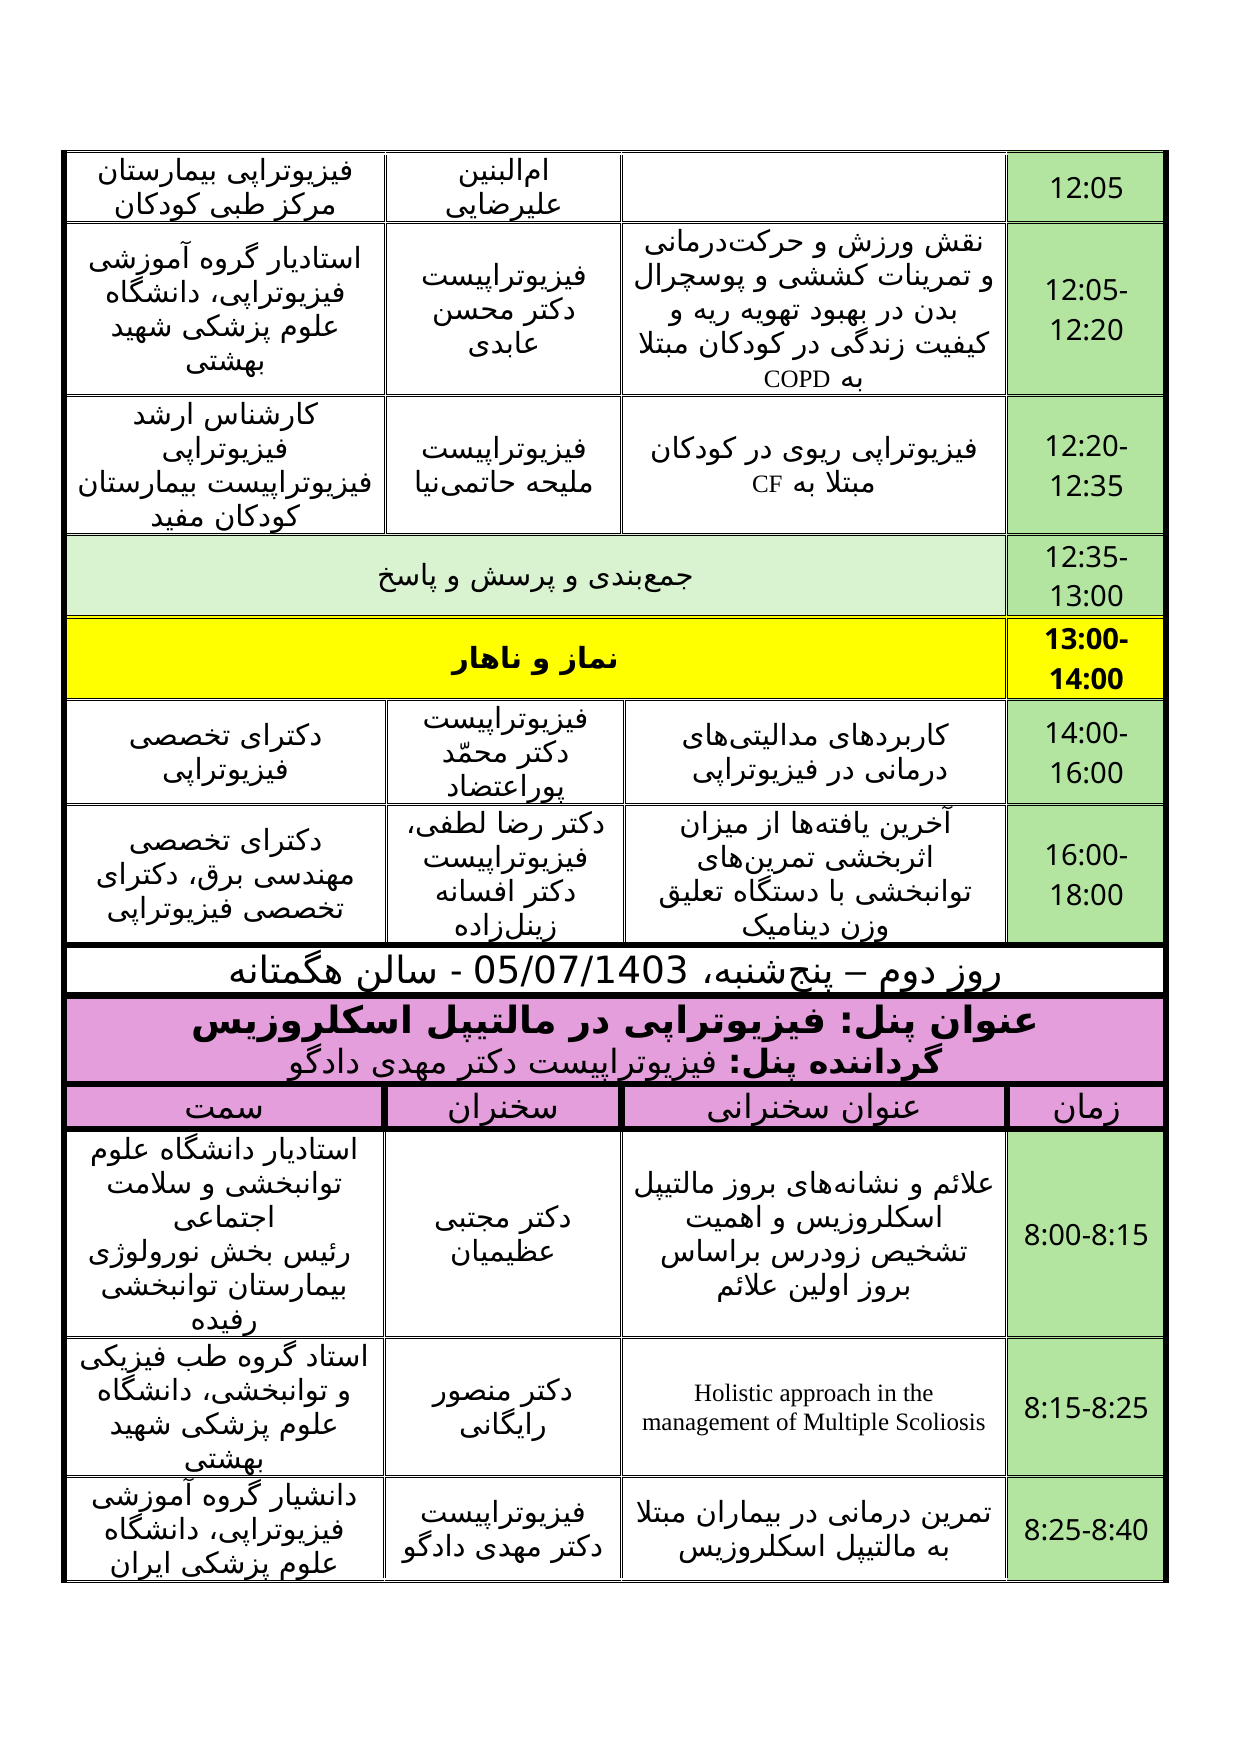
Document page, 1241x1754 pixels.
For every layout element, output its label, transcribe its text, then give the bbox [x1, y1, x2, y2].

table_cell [386, 153, 621, 221]
table_cell دکتر رضا لطفی، فیزیوتراپیست دکتر افسانه زینل‌زاده [388, 806, 623, 942]
table_cell دکترای تخصصی مهندسی برق، دکترای تخصصی فیزیوتراپی [67, 806, 385, 942]
table_cell 12:20-12:35 [1008, 397, 1163, 533]
table_cell علائم و نشانه‌های بروز مالتیپل اسکلروزیس و اهمیت تشخیص زودرس براساس بروز اولین علائم [623, 1132, 1005, 1336]
table_cell 12:35-13:00 [1008, 536, 1163, 615]
table_cell دانشیار گروه آموزشی فیزیوتراپی، دانشگاه علوم پزشکی ایران [67, 1478, 384, 1580]
table_cell 11:50-12:05 [1007, 153, 1163, 221]
table_cell عنوان پنل: فیزیوتراپی در مالتیپل اسکلروزیس گرداننده پنل: فیزیوتراپیست دکتر مهدی دادگو [67, 999, 1163, 1081]
table_cell 13:00-14:00 [1008, 619, 1163, 698]
table_cell Holistic approach in the management of Multiple Scoliosis [623, 1339, 1005, 1475]
table_cell آخرین یافته‌ها از میزان اثربخشی تمرین‌های توانبخشی با دستگاه تعلیق وزن دینامیک [626, 806, 1005, 942]
table_cell فیزیوتراپیست ملیحه حاتمی‌نیا [387, 397, 620, 533]
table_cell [67, 151, 386, 221]
table_cell فیزیوتراپیست دکتر محمّد پوراعتضاد [388, 701, 623, 803]
table_cell جمع‌بندی و پرسش و پاسخ [67, 536, 1005, 615]
table_cell فیزیوتراپیست دکتر مهدی دادگو [384, 1478, 621, 1580]
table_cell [621, 151, 1007, 221]
table_cell 14:00-16:00 [1008, 701, 1163, 803]
table_cell سمت [67, 1087, 381, 1126]
table_cell تمرین درمانی در بیماران مبتلا به مالتیپل اسکلروزیس [621, 1475, 1007, 1580]
table_cell دکتر مجتبی عظیمیان [386, 1132, 620, 1336]
table_cell عنوان سخنرانی [625, 1087, 1004, 1126]
table_cell زمان [1010, 1087, 1163, 1126]
table_cell 12:05-12:20 [1008, 224, 1163, 394]
table_cell دکترای تخصصی فیزیوتراپی [67, 701, 385, 803]
table_cell کارشناس ارشد فیزیوتراپی فیزیوتراپیست بیمارستان کودکان مفید [67, 397, 384, 533]
table_cell 16:00-18:00 [1008, 806, 1163, 942]
table_cell روز دوم – پنج‌شنبه، 05/07/1403 - سالن هگمتانه [67, 948, 1163, 992]
table_cell فیزیوتراپی ریوی در کودکان مبتلا به CF [623, 397, 1005, 533]
table_cell فیزیوتراپیست دکتر محسن عابدی [387, 224, 620, 394]
table_cell دکتر منصور رایگانی [386, 1339, 620, 1475]
table_cell استاديار گروه آموزشی فیزیوتراپی، دانشگاه علوم پزشکی شهید بهشتی [67, 224, 384, 394]
table_cell سخنران [388, 1087, 618, 1126]
table_cell کاربردهای مدالیتی‌های درمانی در فیزیوتراپی [626, 701, 1005, 803]
table_cell نقش ورزش و حرکت‌درمانی و تمرینات کششی و پوسچرال بدن در بهبود تهویه ریه و کیفیت زندگی در کودکان مبتلا به COPD [623, 224, 1005, 394]
table_cell 8:25-8:40 [1007, 1478, 1163, 1580]
table_cell 8:00-8:15 [1008, 1132, 1163, 1336]
table_cell 8:15-8:25 [1008, 1339, 1163, 1475]
table_cell نماز و ناهار [67, 619, 1005, 698]
table_cell استاد گروه طب فیزیکی و توانبخشی، دانشگاه علوم پزشکی شهید بهشتی [67, 1339, 383, 1475]
table_cell استادیار دانشگاه علوم توانبخشی و سلامت اجتماعی رئیس بخش نورولوژی بیمارستان توانبخشی رفیده [67, 1132, 383, 1336]
